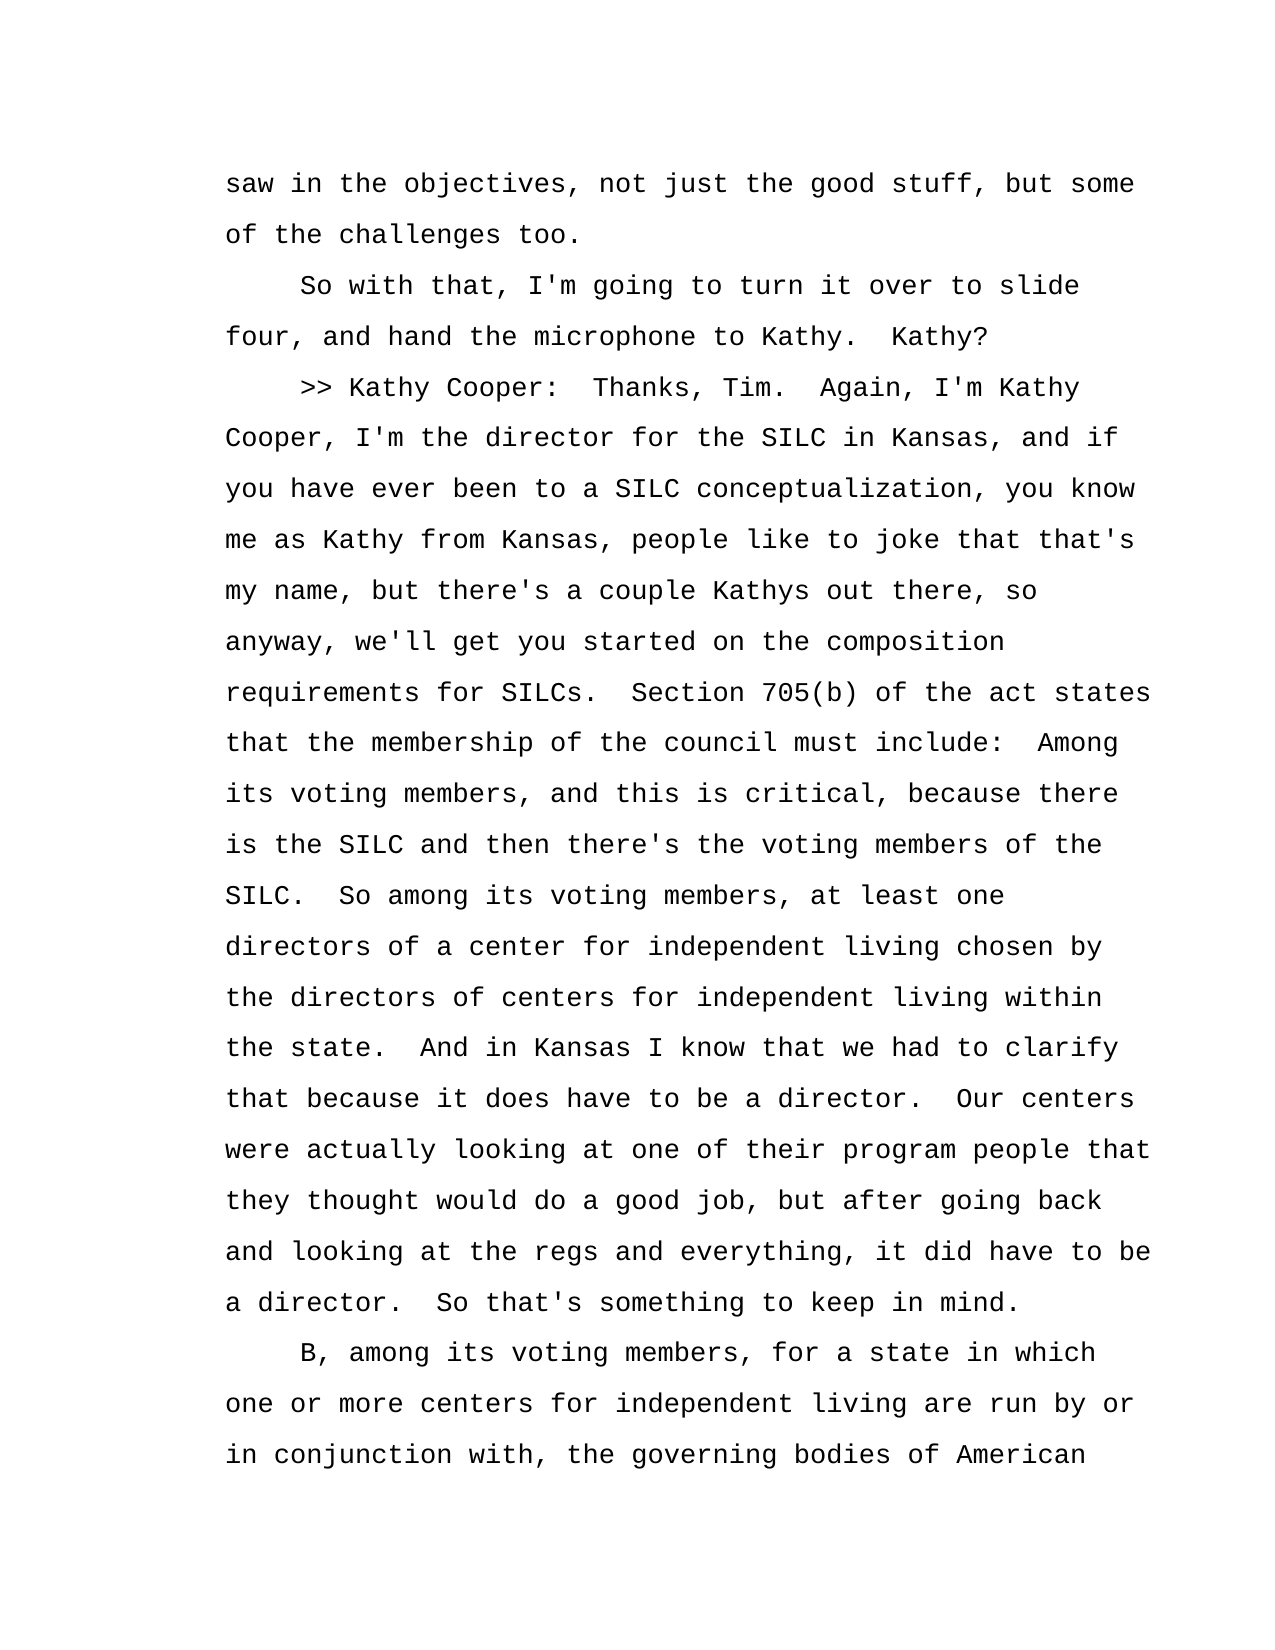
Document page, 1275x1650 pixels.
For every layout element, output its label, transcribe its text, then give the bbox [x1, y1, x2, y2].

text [225, 150, 1155, 252]
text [225, 1319, 1155, 1472]
text >> Kathy Cooper: Thanks, Tim. Again, I'm Kathy Cooper, I'm the director for the SILC in Kansas, and if you have ever been to a SILC conceptualization, you know me as Kathy from Kansas, people like to joke that that's my name, but there's a couple Kathys out there, so anyway, we'll get you started on the composition requirements for SILCs. Section 705(b) of the act states that the membership of the council must include: Among its voting members, and this is critical, because there is the SILC and then there's the voting members of the SILC. So among its voting members, at least one directors of a center for independent living chosen by the directors of centers for independent living within the state. And in Kansas I know that we had to clarify that because it does have to be a director. Our centers were actually looking at one of their program people that they thought would do a good job, but after going back and looking at the regs and everything, it did have to be a director. So that's something to keep in mind. [225, 353, 1155, 1319]
text So with that, I'm going to turn it over to slide four, and hand the microphone to Kathy. Kathy? [225, 252, 1155, 353]
